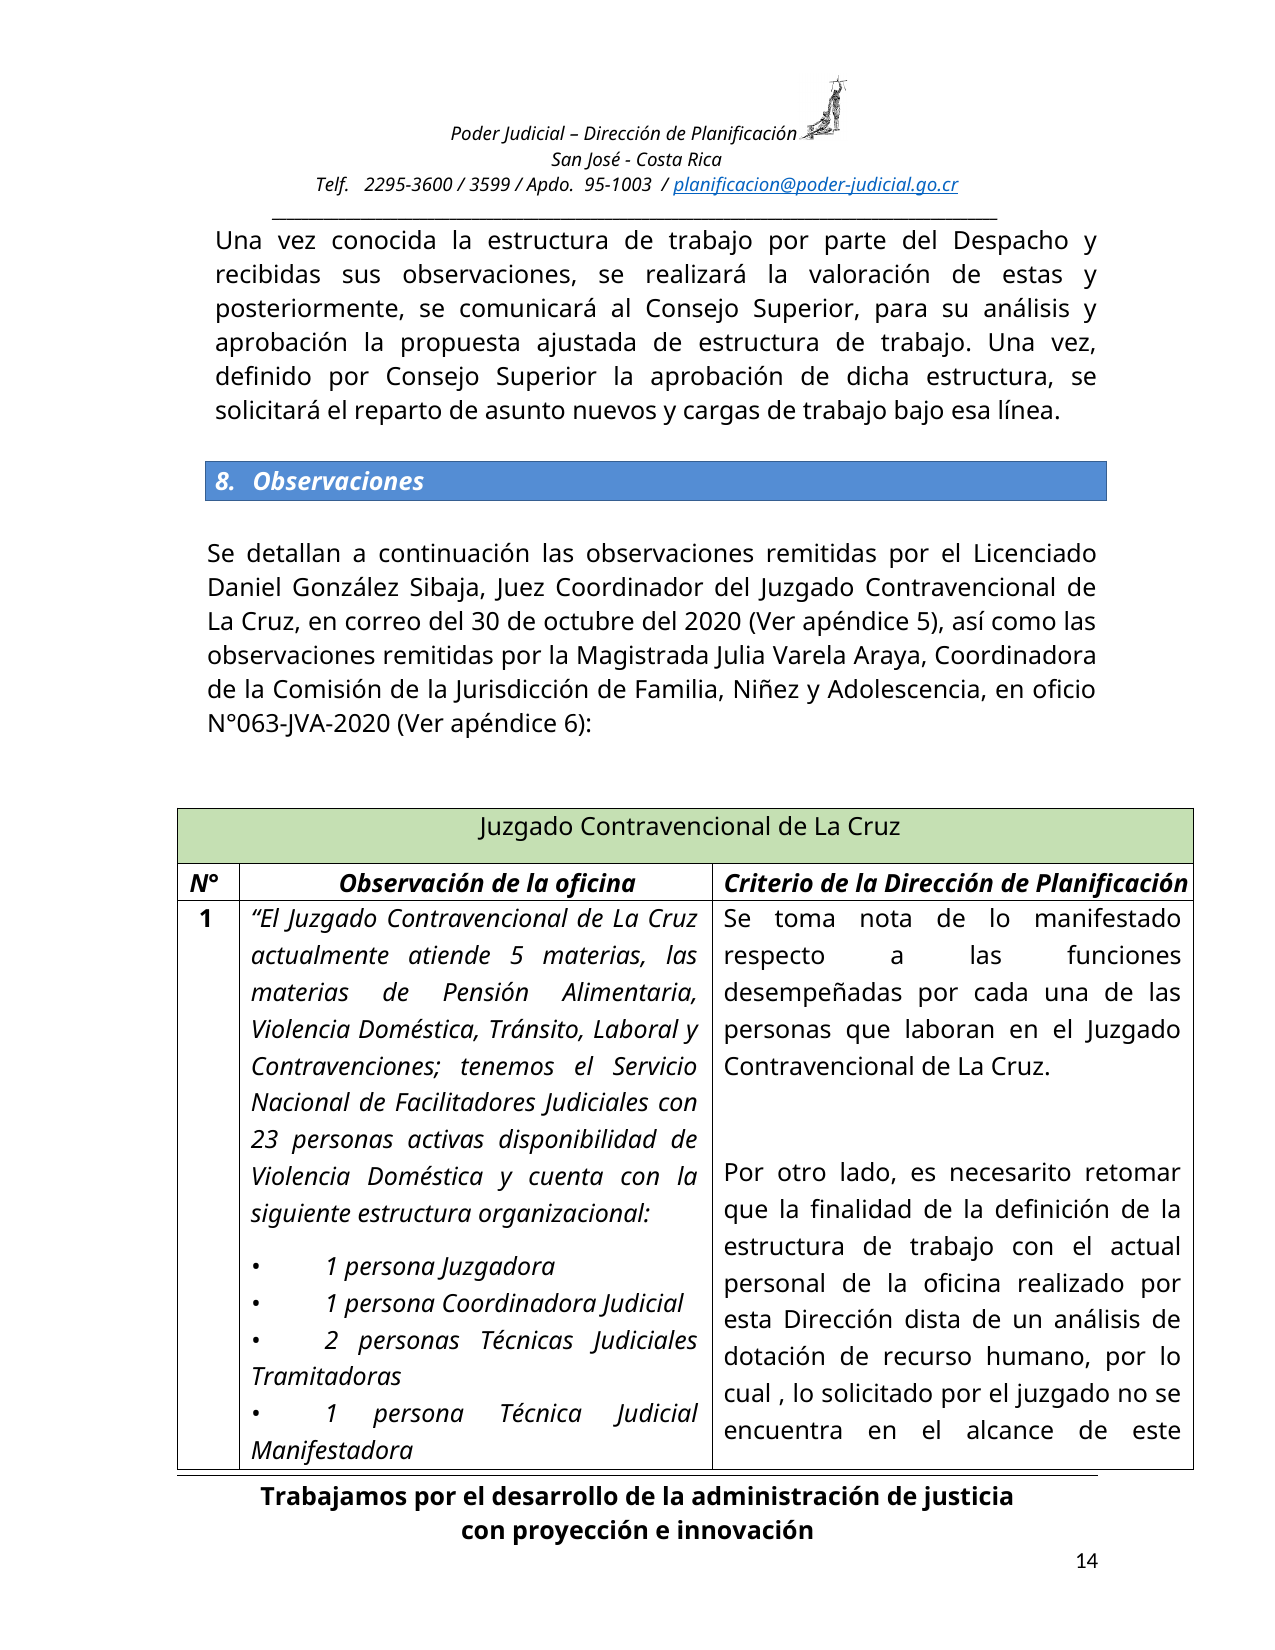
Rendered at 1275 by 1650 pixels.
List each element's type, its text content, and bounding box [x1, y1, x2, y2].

table_cell Observación de la oficina [240, 864, 712, 900]
picture [797, 73, 849, 141]
table_cell Criterio de la Dirección de Planificación [713, 864, 1193, 900]
table_cell 1 [178, 901, 239, 1469]
table_header Juzgado Contravencional de La Cruz [178, 809, 1193, 863]
list Se detallan a continuación las observaciones remitidas por el Licenciado Daniel González Sibaja, Juez Coordinador del Juzgado Contravencional de La Cruz, en correo del 30 de octubre del 2020 (Ver apéndice 5), así como las observaciones remitidas por la Magistrada Julia Varela Araya, Coordinadora de la Comisión de la Jurisdicción de Familia, Niñez y Adolescencia, en oficio N°063-JVA-2020 (Ver apéndice 6): [207, 535, 1098, 739]
text Una vez conocida la estructura de trabajo por parte del Despacho y recibidas sus observaciones, se realizará la valoración de estas y posteriormente, se comunicará al Consejo Superior, para su análisis y aprobación la propuesta ajustada de estructura de trabajo. Una vez, definido por Consejo Superior la aprobación de dicha estructura, se solicitará el reparto de asunto nuevos y cargas de trabajo bajo esa línea. [215, 222, 1098, 427]
subtitle Observaciones [206, 462, 1106, 500]
table_cell N° [178, 864, 239, 900]
